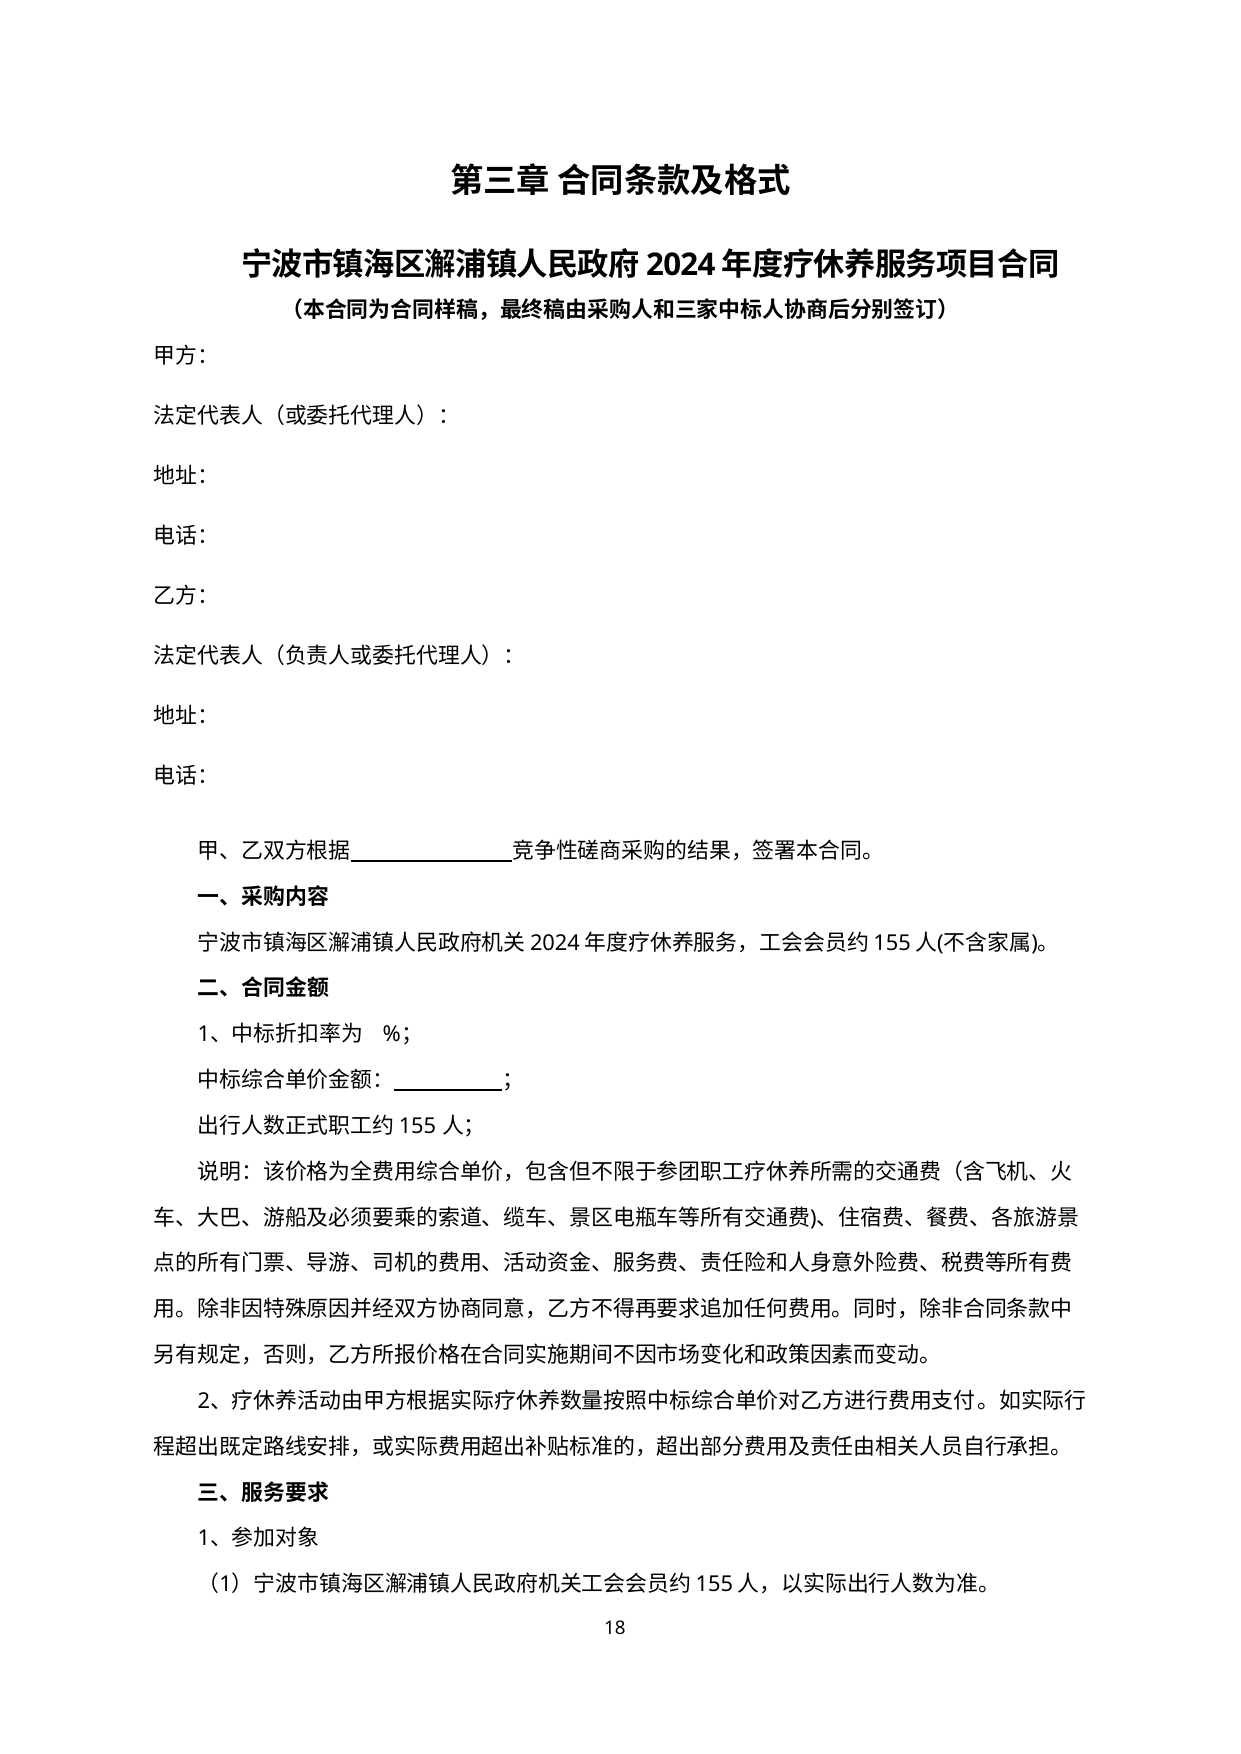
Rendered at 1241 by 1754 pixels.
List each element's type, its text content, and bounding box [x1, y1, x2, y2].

text 乙方： [153, 578, 1087, 609]
text 法定代表人（负责人或委托代理人）： [153, 638, 1087, 669]
text 出行人数正式职工约155 人； [153, 1097, 1087, 1142]
text 法定代表人（或委托代理人）： [153, 398, 1087, 429]
text 地址： [153, 698, 1087, 729]
text （1）宁波市镇海区澥浦镇人民政府机关工会会员约155人，以实际出行人数为准。 [153, 1555, 1087, 1601]
text （本合同为合同样稿，最终稿由采购人和三家中标人协商后分别签订） [153, 284, 1087, 325]
text 二、合同金额 [153, 959, 1087, 1005]
text 甲、乙双方根据 竞争性磋商采购的结果，签署本合同。 [153, 822, 1087, 867]
text 1、参加对象 [153, 1509, 1087, 1555]
text 宁波市镇海区澥浦镇人民政府2024年度疗休养服务项目合同 [153, 242, 1087, 284]
text 说明：该价格为全费用综合单价，包含但不限于参团职工疗休养所需的交通费（含飞机、火车、大巴、游船及必须要乘的索道、缆车、景区电瓶车等所有交通费)、住宿费、餐费、各旅游景点的所有门票、导游、司机的费用、活动资金、服务费、责任险和人身意外险费、税费等所有费用。除非因特殊原因并经双方协商同意，乙方不得再要求追加任何费用。同时，除非合同条款中另有规定，否则，乙方所报价格在合同实施期间不因市场变化和政策因素而变动。 [153, 1142, 1087, 1372]
text 三、服务要求 [153, 1463, 1087, 1509]
text 宁波市镇海区澥浦镇人民政府机关2024年度疗休养服务，工会会员约155人(不含家属)。 [153, 913, 1087, 959]
text 中标综合单价金额： ； [153, 1051, 1087, 1097]
text 2、疗休养活动由甲方根据实际疗休养数量按照中标综合单价对乙方进行费用支付。如实际行程超出既定路线安排，或实际费用超出补贴标准的，超出部分费用及责任由相关人员自行承担。 [153, 1372, 1087, 1463]
list 采购内容 [153, 867, 1087, 913]
text 第三章 合同条款及格式 [153, 153, 1087, 202]
text 电话： [153, 758, 1087, 789]
text 甲方： [153, 338, 1087, 369]
text 电话： [153, 518, 1087, 549]
text 1、中标折扣率为 %； [153, 1005, 1087, 1051]
text 地址： [153, 458, 1087, 489]
